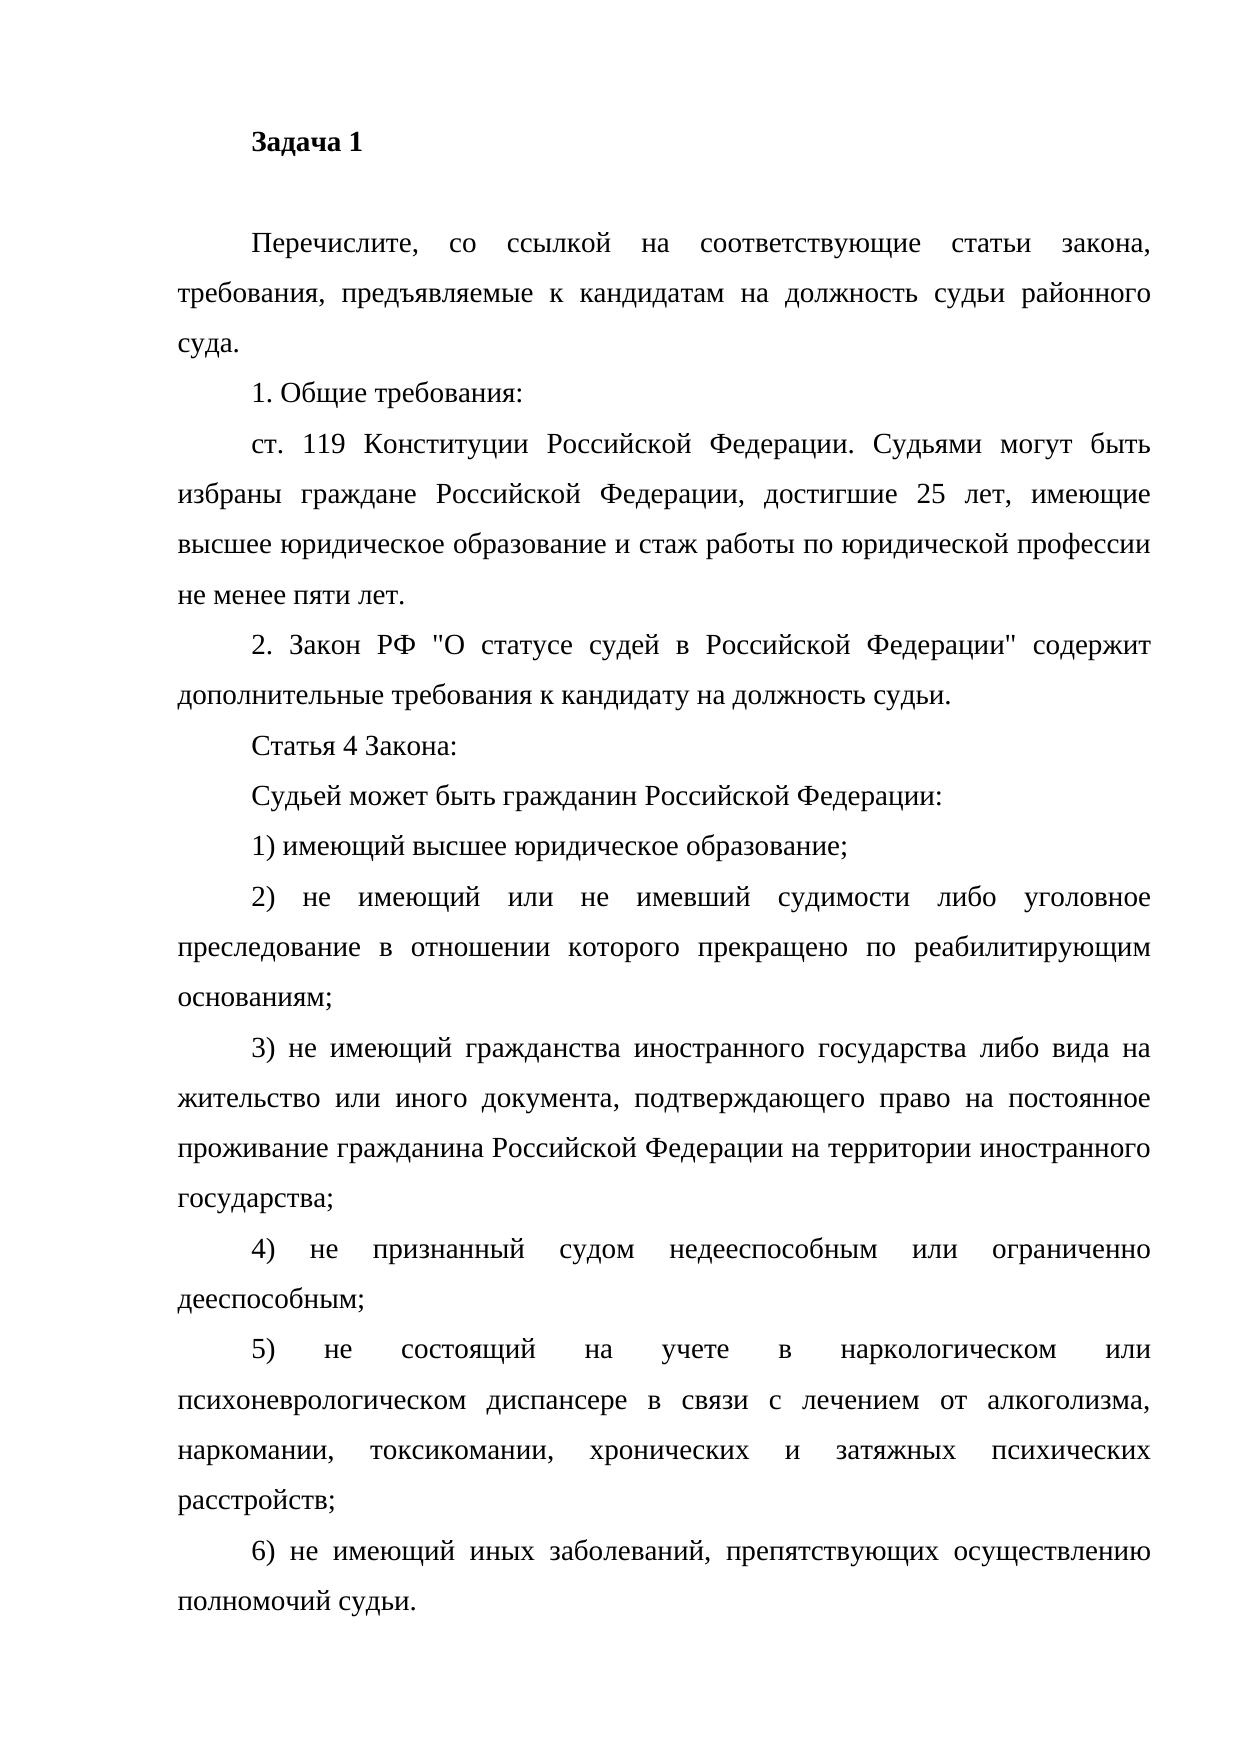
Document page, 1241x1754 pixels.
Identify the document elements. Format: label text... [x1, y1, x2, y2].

text 6) не имеющий иных заболеваний, препятствующих осуществлению полномочий судьи. [177, 1533, 1152, 1617]
text 2. Закон РФ "О статусе судей в Российской Федерации" содержит дополнительные требования к кандидату на должность судьи. [177, 627, 1152, 711]
text 1) имеющий высшее юридическое образование; [177, 828, 1152, 862]
text 3) не имеющий гражданства иностранного государства либо вида на жительство или иного документа, подтверждающего право на постоянное проживание гражданина Российской Федерации на территории иностранного государства; [177, 1030, 1152, 1214]
text 2) не имеющий или не имевший судимости либо уголовное преследование в отношении которого прекращено по реабилитирующим основаниям; [177, 879, 1152, 1013]
subtitle Задача 1 [177, 124, 1152, 158]
text ст. 119 Конституции Российской Федерации. Судьями могут быть избраны граждане Российской Федерации, достигшие 25 лет, имеющие высшее юридическое образование и стаж работы по юридической профессии не менее пяти лет. [177, 426, 1152, 610]
text Судьей может быть гражданин Российской Федерации: [177, 778, 1152, 812]
text Статья 4 Закона: [177, 728, 1152, 761]
text 1. Общие требования: [177, 376, 1152, 409]
text 5) не состоящий на учете в наркологическом или психоневрологическом диспансере в связи с лечением от алкоголизма, наркомании, токсикомании, хронических и затяжных психических расстройств; [177, 1332, 1152, 1516]
text 4) не признанный судом недееспособным или ограниченно дееспособным; [177, 1231, 1152, 1315]
text Перечислите, со ссылкой на соответствующие статьи закона, требования, предъявляемые к кандидатам на должность судьи районного суда. [177, 225, 1152, 359]
